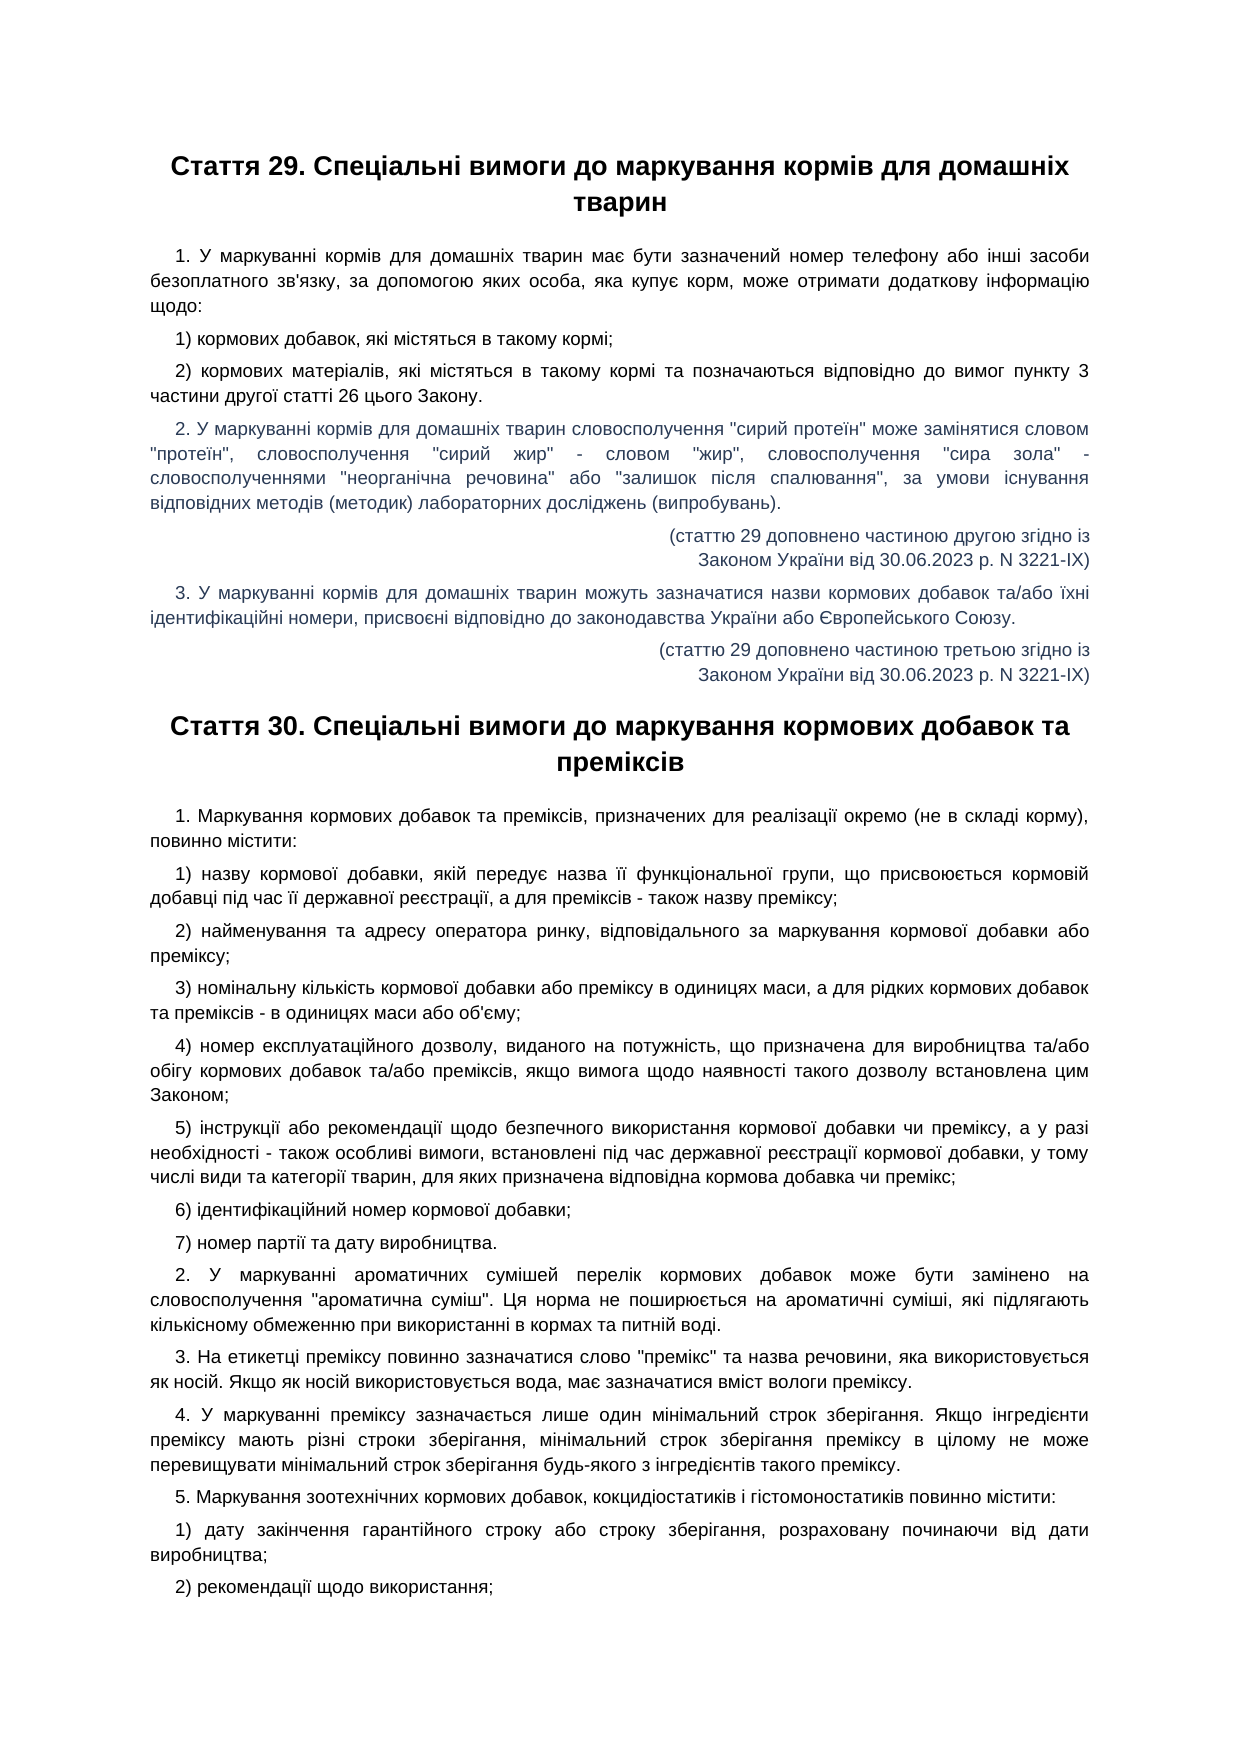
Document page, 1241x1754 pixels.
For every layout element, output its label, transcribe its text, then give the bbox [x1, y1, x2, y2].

text 2. У маркуванні ароматичних сумішей перелік кормових добавок може бути замінено на словосполучення "ароматична суміш". Ця норма не поширюється на ароматичні суміші, які підлягають кількісному обмеженню при використанні в кормах та питній воді. [150, 1264, 1090, 1335]
text 7) номер партії та дату виробництва. [150, 1232, 1090, 1253]
text 4) номер експлуатаційного дозволу, виданого на потужність, що призначена для виробництва та/або обігу кормових добавок та/або преміксів, якщо вимога щодо наявності такого дозволу встановлена цим Законом; [150, 1034, 1090, 1106]
text 3) номінальну кількість кормової добавки або преміксу в одиницях маси, а для рідких кормових добавок та преміксів - в одиницях маси або об'єму; [150, 977, 1090, 1023]
text 5. Маркування зоотехнічних кормових добавок, кокцидіостатиків і гістомоностатиків повинно містити: [150, 1486, 1090, 1507]
text 3. У маркуванні кормів для домашніх тварин можуть зазначатися назви кормових добавок та/або їхні ідентифікаційні номери, присвоєні відповідно до законодавства України або Європейського Союзу. [150, 582, 1090, 628]
text 1) назву кормової добавки, якій передує назва її функціональної групи, що присвоюється кормовій добавці під час її державної реєстрації, а для преміксів - також назву преміксу; [150, 862, 1090, 909]
text 2. У маркуванні кормів для домашніх тварин словосполучення "сирий протеїн" може замінятися словом "протеїн", словосполучення "сирий жир" - словом "жир", словосполучення "сира зола" - словосполученнями "неорганічна речовина" або "залишок після спалювання", за умови існування відповідних методів (методик) лабораторних досліджень (випробувань). [150, 417, 1090, 513]
text (статтю 29 доповнено частиною третьою згідно із Законом України від 30.06.2023 р. N 3221-IX) [150, 639, 1090, 686]
text 1) кормових добавок, які містяться в такому кормі; [150, 327, 1090, 349]
subtitle Стаття 30. Спеціальні вимоги до маркування кормових добавок та преміксів [150, 710, 1090, 777]
text (статтю 29 доповнено частиною другою згідно із Законом України від 30.06.2023 р. N 3221-IX) [150, 524, 1090, 571]
subtitle Стаття 29. Спеціальні вимоги до маркування кормів для домашніх тварин [150, 150, 1090, 217]
text 2) найменування та адресу оператора ринку, відповідального за маркування кормової добавки або преміксу; [150, 920, 1090, 966]
text 1. Маркування кормових добавок та преміксів, призначених для реалізації окремо (не в складі корму), повинно містити: [150, 805, 1090, 851]
text 1. У маркуванні кормів для домашніх тварин має бути зазначений номер телефону або інші засоби безоплатного зв'язку, за допомогою яких особа, яка купує корм, може отримати додаткову інформацію щодо: [150, 245, 1090, 316]
text 5) інструкції або рекомендації щодо безпечного використання кормової добавки чи преміксу, а у разі необхідності - також особливі вимоги, встановлені під час державної реєстрації кормової добавки, у тому числі види та категорії тварин, для яких призначена відповідна кормова добавка чи премікс; [150, 1117, 1090, 1188]
text 2) кормових матеріалів, які містяться в такому кормі та позначаються відповідно до вимог пункту 3 частини другої статті 26 цього Закону. [150, 360, 1090, 406]
text 6) ідентифікаційний номер кормової добавки; [150, 1199, 1090, 1221]
text 3. На етикетці преміксу повинно зазначатися слово "премікс" та назва речовини, яка використовується як носій. Якщо як носій використовується вода, має зазначатися вміст вологи преміксу. [150, 1346, 1090, 1393]
text 2) рекомендації щодо використання; [150, 1576, 1090, 1597]
text 4. У маркуванні преміксу зазначається лише один мінімальний строк зберігання. Якщо інгредієнти преміксу мають різні строки зберігання, мінімальний строк зберігання преміксу в цілому не може перевищувати мінімальний строк зберігання будь-якого з інгредієнтів такого преміксу. [150, 1404, 1090, 1475]
text 1) дату закінчення гарантійного строку або строку зберігання, розраховану починаючи від дати виробництва; [150, 1518, 1090, 1565]
